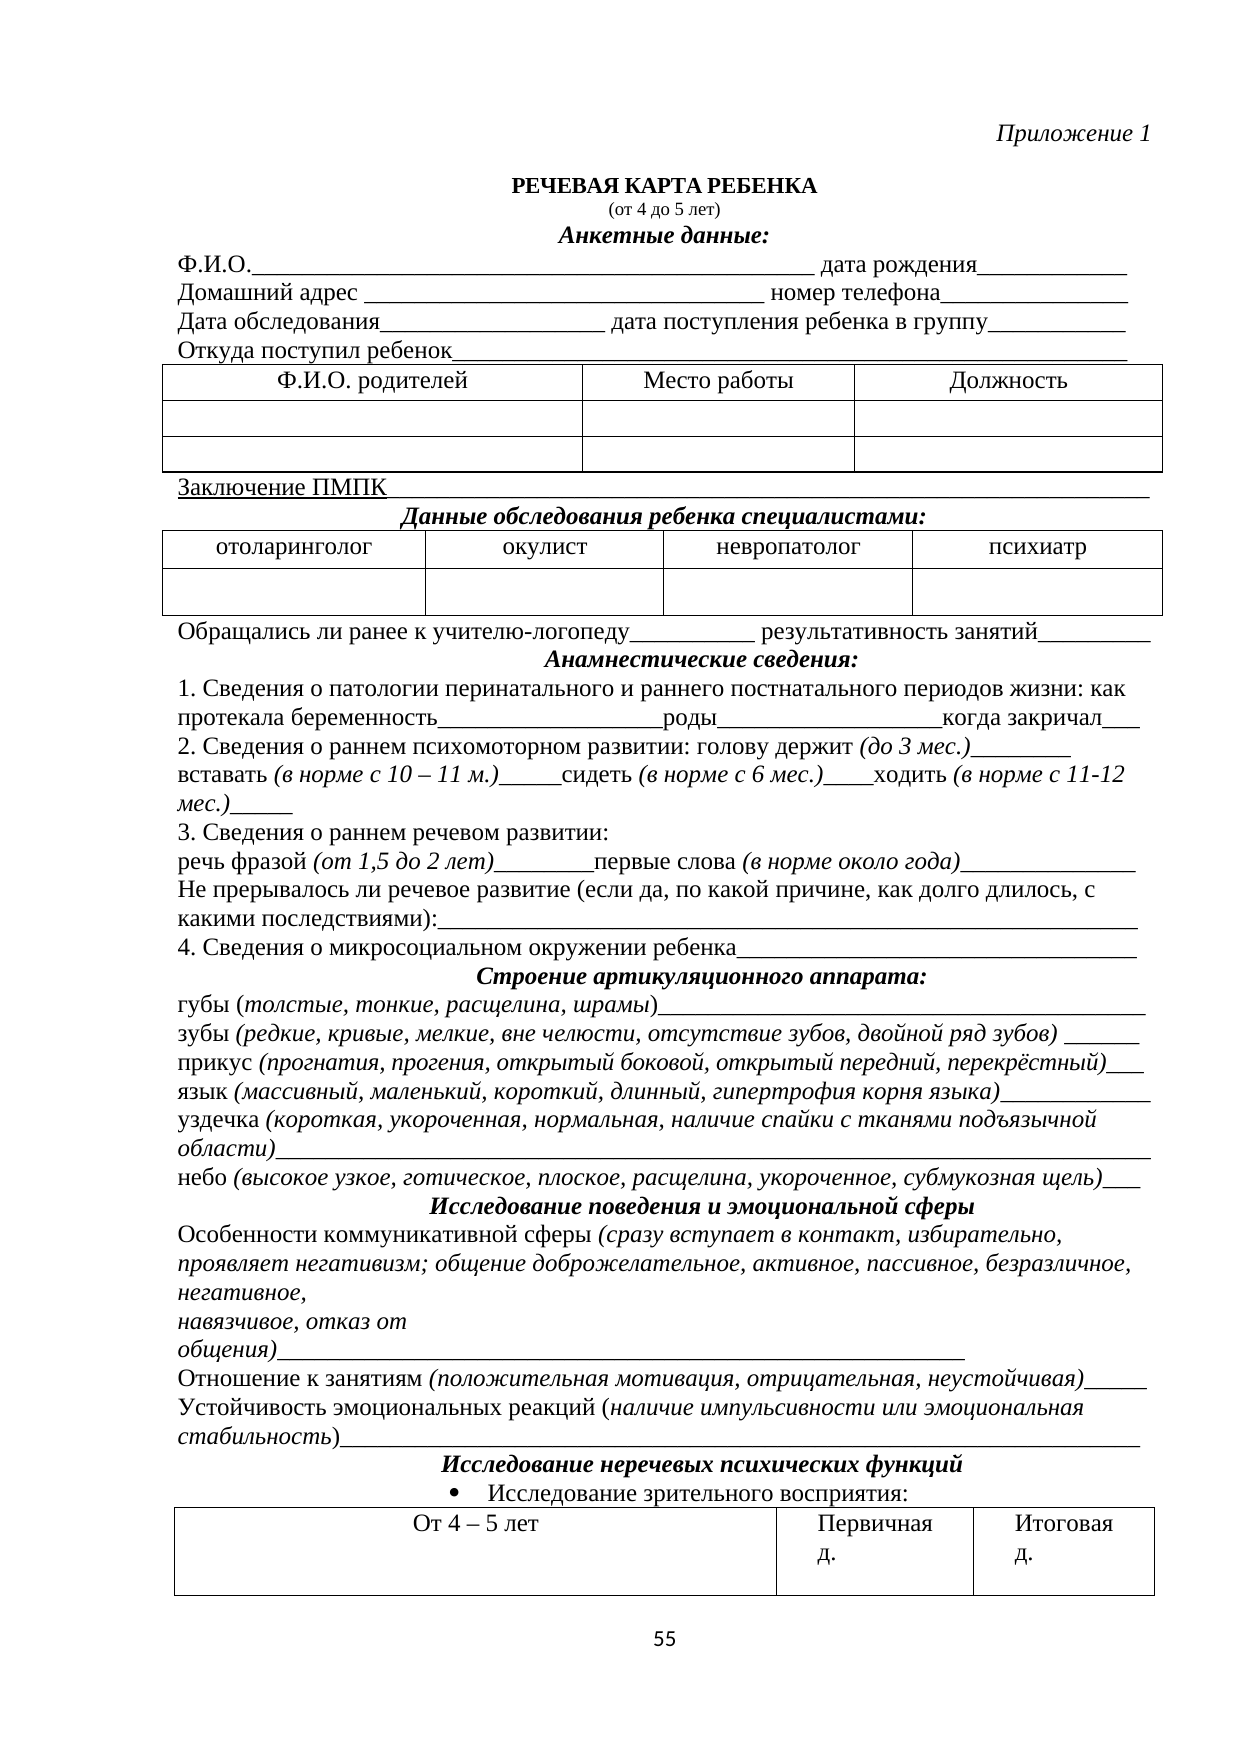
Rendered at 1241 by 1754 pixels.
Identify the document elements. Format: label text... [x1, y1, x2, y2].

text Дата обследования__________________ дата поступления ребенка в группу___________ [177, 306, 1152, 335]
text Данные обследования ребенка специалистами: [177, 501, 1152, 530]
text Обращались ли ранее к учителю-логопеду__________ результативность занятий_________ [177, 616, 1152, 644]
text зубы (редкие, кривые, мелкие, вне челюсти, отсутствие зубов, двойной ряд зубов) ______ [177, 1018, 1152, 1047]
text Анкетные данные: [177, 220, 1152, 249]
text Анамнестические сведения: [252, 644, 1152, 673]
text Исследование поведения и эмоциональной сферы [252, 1191, 1152, 1219]
text прикус (прогнатия, прогения, открытый боковой, открытый передний, перекрёстный)___ [177, 1047, 1152, 1076]
text Не прерывалось ли речевое развитие (если да, по какой причине, как долго длилось, с какими последствиями):________________________________________________________ [177, 874, 1152, 932]
table_header невропатолог [664, 531, 912, 568]
text Устойчивость эмоциональных реакций (наличие импульсивности или эмоциональная стабильность)________________________________________________________________ [177, 1392, 1152, 1449]
text Отношение к занятиям (положительная мотивация, отрицательная, неустойчивая)_____ [177, 1363, 1152, 1392]
table_header психиатр [913, 531, 1162, 568]
text РЕЧЕВАЯ КАРТА РЕБЕНКА [177, 172, 1152, 198]
text губы (толстые, тонкие, расщелина, шрамы)_______________________________________ [177, 989, 1152, 1018]
text 1. Сведения о патологии перинатального и раннего постнатального периодов жизни: как протекала беременность__________________роды__________________когда закричал___ [177, 673, 1152, 731]
text речь фразой (от 1,5 до 2 лет)________первые слова (в норме около года)______________ [177, 846, 1152, 874]
text уздечка (короткая, укороченная, нормальная, наличие спайки с тканями подъязычной области)______________________________________________________________________ [177, 1104, 1152, 1162]
table_cell [583, 401, 854, 436]
table_header отоларинголог [163, 531, 425, 568]
table_header Итоговая д. [974, 1508, 1154, 1595]
table_cell [583, 437, 854, 471]
text Особенности коммуникативной сферы (сразу вступает в контакт, избирательно, проявляет негативизм; общение доброжелательное, активное, пассивное, безразличное, негативное, [177, 1219, 1152, 1306]
text Строение артикуляционного аппарата: [252, 961, 1152, 989]
table_cell [664, 569, 912, 615]
table_header Первичная д. [777, 1508, 973, 1595]
text (от 4 до 5 лет) [177, 198, 1152, 220]
table_cell [855, 437, 1162, 471]
text 4. Сведения о микросоциальном окружении ребенка________________________________ [177, 932, 1152, 961]
text язык (массивный, маленький, короткий, длинный, гипертрофия корня языка)____________ [177, 1076, 1152, 1104]
table_cell [855, 401, 1162, 436]
table_cell [426, 569, 663, 615]
table_cell [913, 569, 1162, 615]
text Приложение 1 [177, 118, 1152, 147]
text Ф.И.О._____________________________________________ дата рождения____________ [177, 249, 1152, 277]
table_header От 4 – 5 лет [175, 1508, 776, 1595]
table_header окулист [426, 531, 663, 568]
table_cell [163, 569, 425, 615]
text небо (высокое узкое, готическое, плоское, расщелина, укороченное, субмукозная щель)___ [177, 1162, 1152, 1191]
table_header Место работы [583, 365, 854, 399]
text навязчивое, отказ от общения)_______________________________________________________ [177, 1306, 1152, 1363]
list Исследование зрительного восприятия: [207, 1478, 1152, 1507]
table_cell [163, 401, 582, 436]
text Заключение ПМПК_____________________________________________________________ [177, 473, 1152, 501]
text Исследование неречевых психических функций [252, 1449, 1152, 1478]
text Домашний адрес ________________________________ номер телефона_______________ [177, 277, 1152, 306]
table_cell [163, 437, 582, 471]
text 3. Сведения о раннем речевом развитии: [177, 817, 1152, 846]
table_header Должность [855, 365, 1162, 399]
text Откуда поступил ребенок______________________________________________________ [177, 335, 1152, 364]
text 2. Сведения о раннем психомоторном развитии: голову держит (до 3 мес.)________ вставать (в норме с 10 – 11 м.)_____сидеть (в норме с 6 мес.)____ходить (в норме с 11-12 мес.)_____ [177, 731, 1152, 817]
table_header Ф.И.О. родителей [163, 365, 582, 399]
